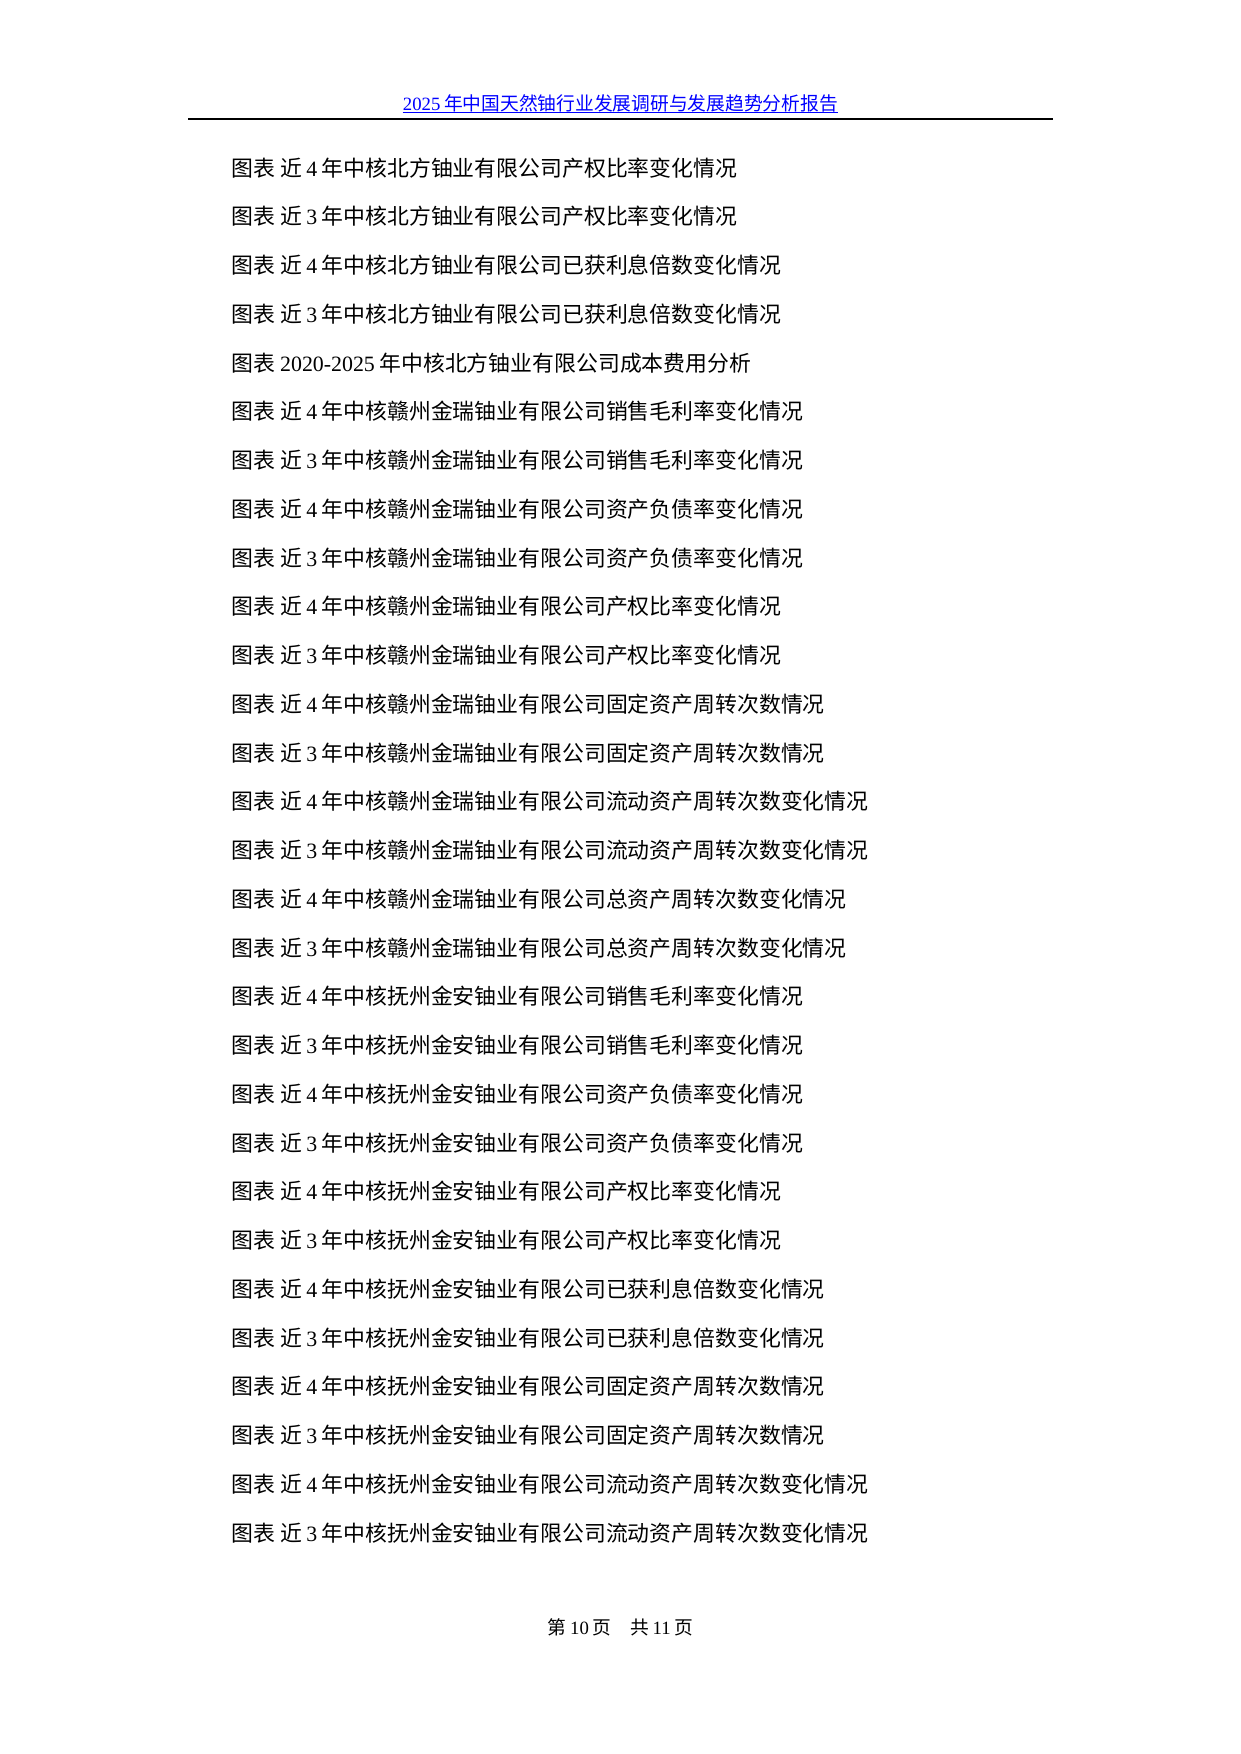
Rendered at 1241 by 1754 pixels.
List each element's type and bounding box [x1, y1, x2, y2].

text [187, 150, 1053, 1548]
